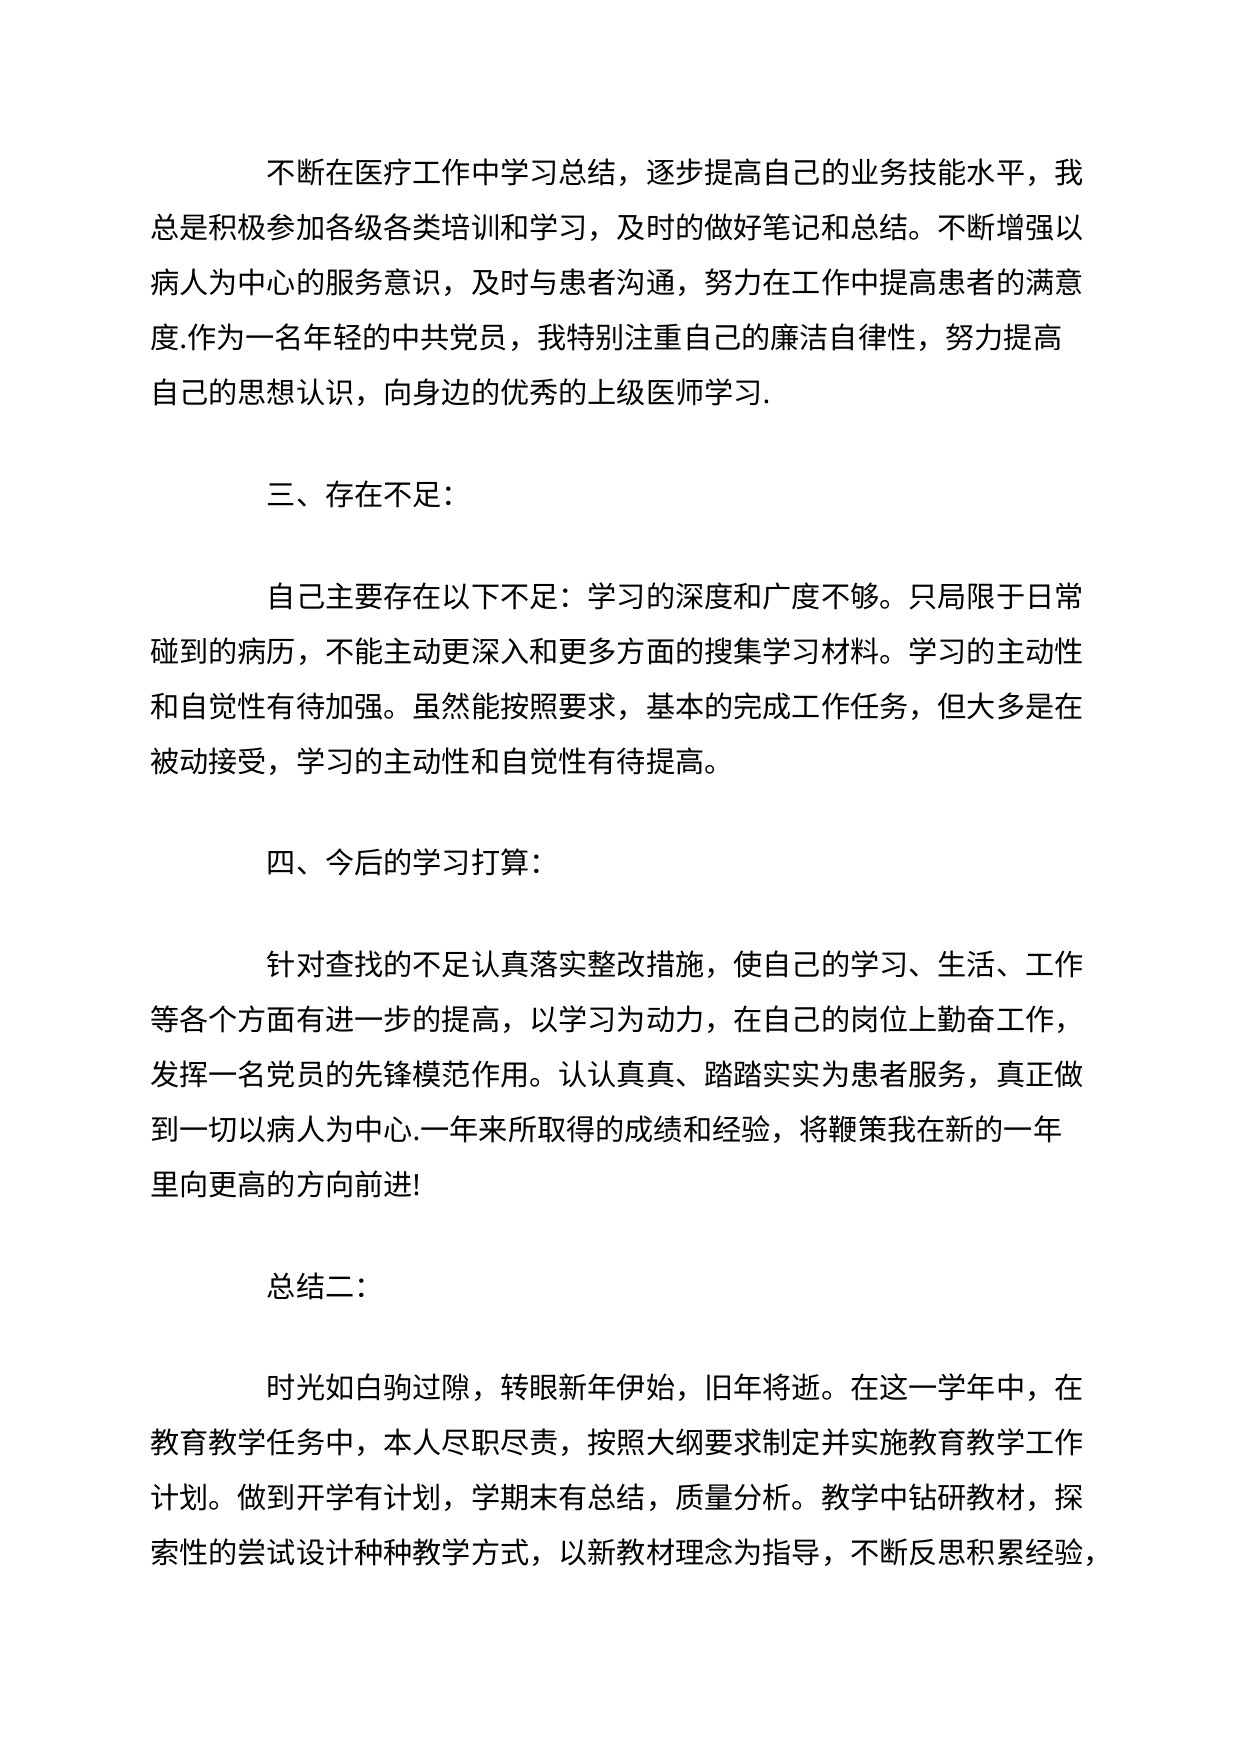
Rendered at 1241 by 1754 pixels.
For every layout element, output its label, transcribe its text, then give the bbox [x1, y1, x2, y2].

text 三、存在不足： [150, 472, 1090, 514]
text 不断在医疗工作中学习总结，逐步提高自己的业务技能水平，我总是积极参加各级各类培训和学习，及时的做好笔记和总结。不断增强以病人为中心的服务意识，及时与患者沟通，努力在工作中提高患者的满意度.作为一名年轻的中共党员，我特别注重自己的廉洁自律性，努力提高自己的思想认识，向身边的优秀的上级医师学习. [150, 150, 1090, 412]
text 总结二： [150, 1263, 1090, 1306]
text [150, 1365, 1090, 1572]
text 四、今后的学习打算： [150, 840, 1090, 882]
text 自己主要存在以下不足：学习的深度和广度不够。只局限于日常碰到的病历，不能主动更深入和更多方面的搜集学习材料。学习的主动性和自觉性有待加强。虽然能按照要求，基本的完成工作任务，但大多是在被动接受，学习的主动性和自觉性有待提高。 [150, 573, 1090, 780]
text 针对查找的不足认真落实整改措施，使自己的学习、生活、工作等各个方面有进一步的提高，以学习为动力，在自己的岗位上勤奋工作，发挥一名党员的先锋模范作用。认认真真、踏踏实实为患者服务，真正做到一切以病人为中心.一年来所取得的成绩和经验，将鞭策我在新的一年里向更高的方向前进! [150, 942, 1090, 1204]
